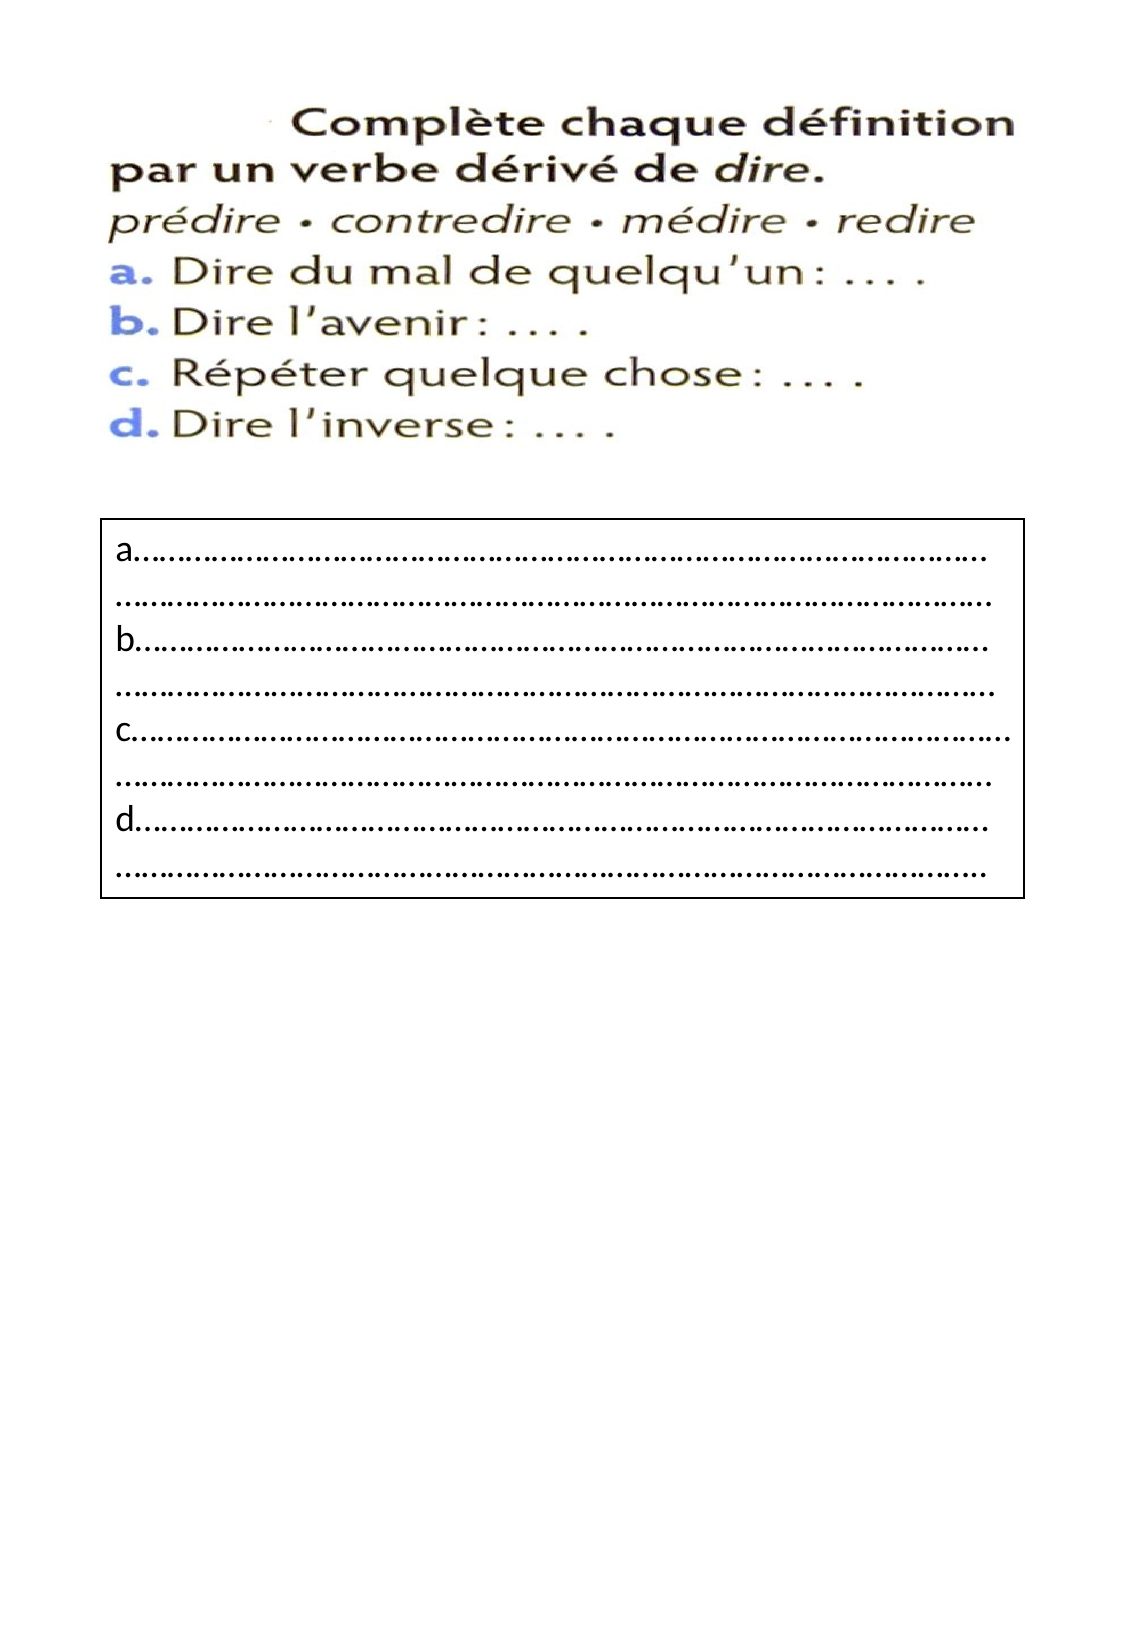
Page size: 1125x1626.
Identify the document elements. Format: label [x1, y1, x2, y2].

picture [99, 85, 1021, 449]
